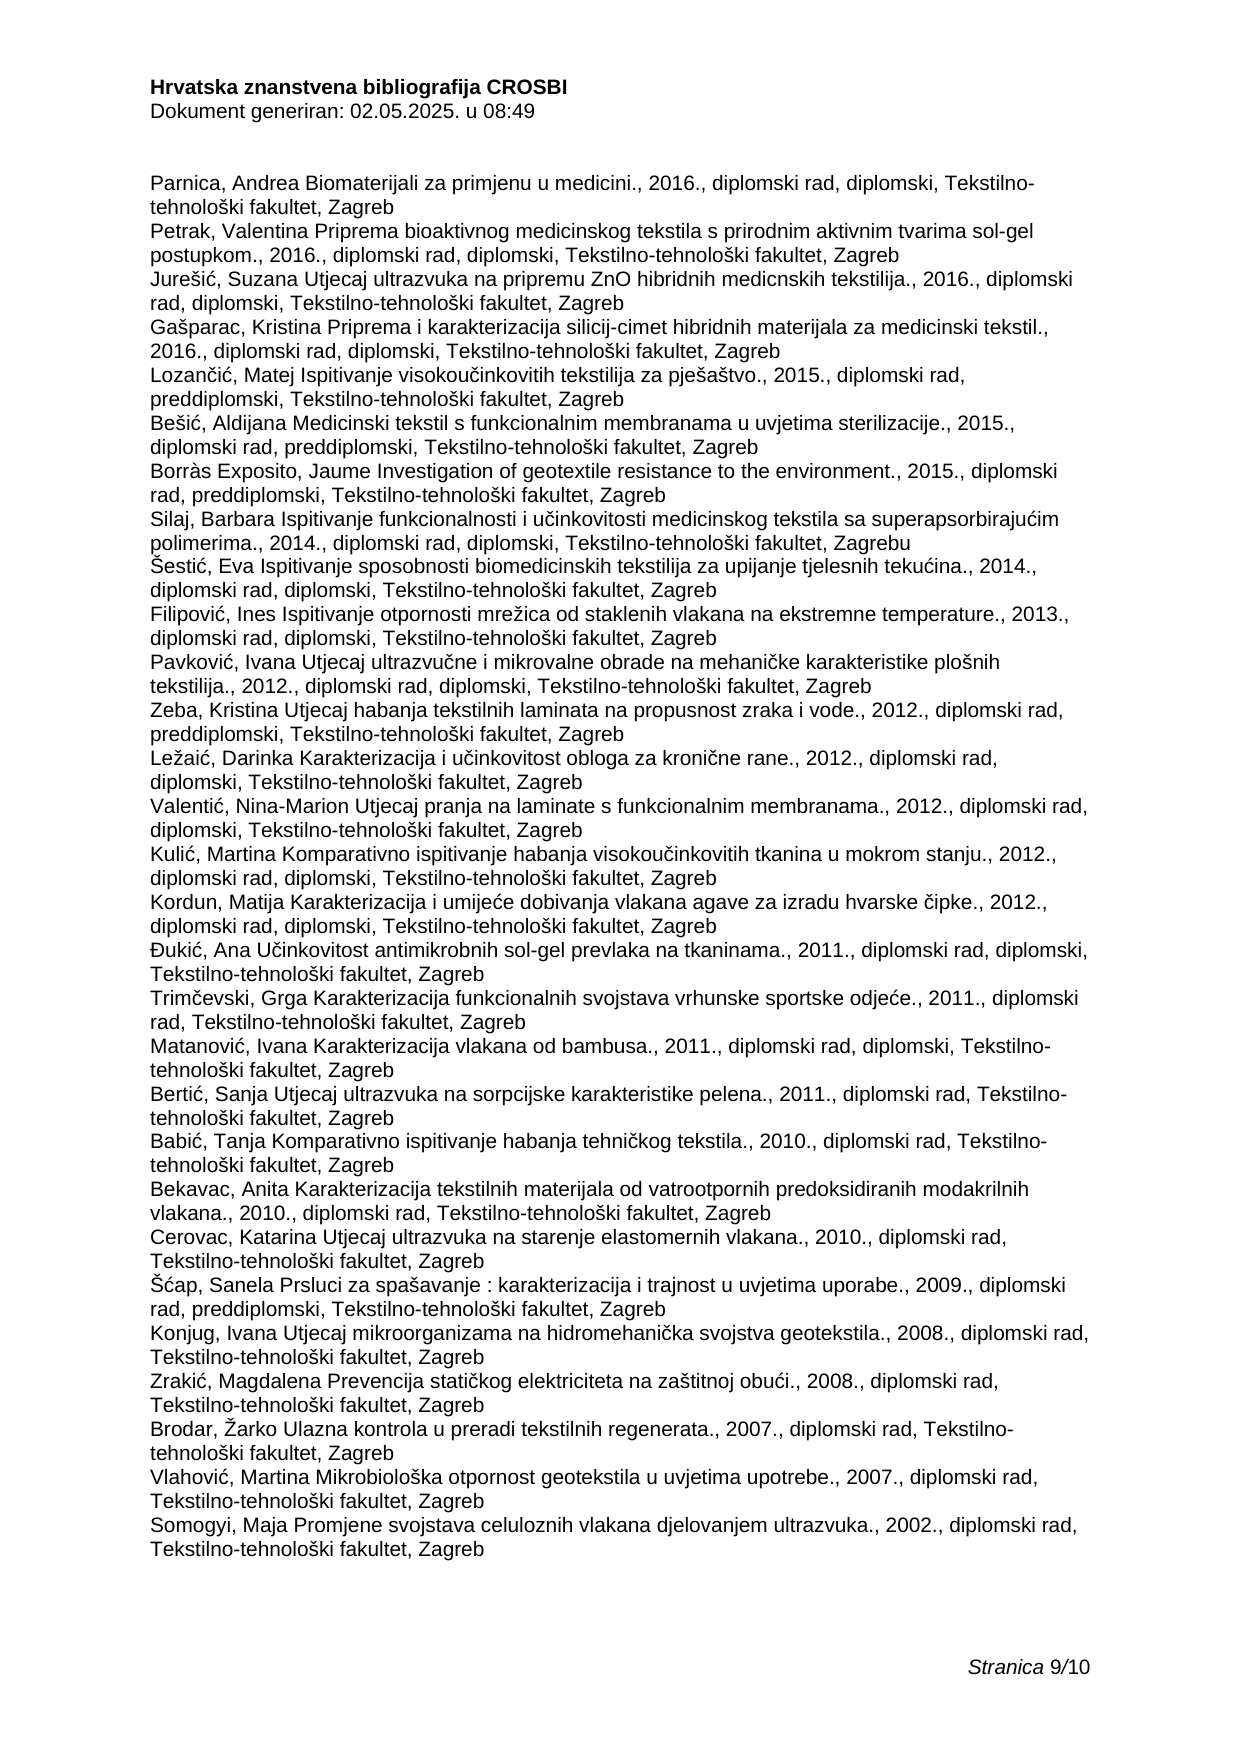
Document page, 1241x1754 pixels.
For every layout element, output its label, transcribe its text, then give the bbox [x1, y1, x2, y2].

text Babić, Tanja [150, 1129, 1090, 1177]
text Zeba, Kristina [150, 698, 1090, 746]
text Bekavac, Anita [150, 1177, 1090, 1225]
text Vlahović, Martina [150, 1465, 1090, 1513]
text Zrakić, Magdalena [150, 1369, 1090, 1417]
text Pavković, Ivana [150, 650, 1090, 698]
text Ležaić, Darinka [150, 746, 1090, 794]
text Borràs Exposito, Jaume [150, 458, 1090, 506]
text Lozančić, Matej [150, 363, 1090, 411]
text Gašparac, Kristina [150, 315, 1090, 363]
text Kordun, Matija [150, 890, 1090, 938]
text Jurešić, Suzana [150, 267, 1090, 315]
text Filipović, Ines [150, 602, 1090, 650]
text Kulić, Martina [150, 842, 1090, 890]
text Konjug, Ivana [150, 1321, 1090, 1369]
text Valentić, Nina-Marion [150, 794, 1090, 842]
text Bertić, Sanja [150, 1081, 1090, 1129]
text Somogyi, Maja [150, 1513, 1090, 1561]
text Parnica, Andrea [150, 171, 1090, 219]
text Brodar, Žarko [150, 1417, 1090, 1465]
text Petrak, Valentina [150, 219, 1090, 267]
text Šestić, Eva [150, 554, 1090, 602]
text Šćap, Sanela [150, 1273, 1090, 1321]
text Matanović, Ivana [150, 1033, 1090, 1081]
text Bešić, Aldijana [150, 411, 1090, 458]
text Cerovac, Katarina [150, 1225, 1090, 1273]
text Trimčevski, Grga [150, 986, 1090, 1033]
text Đukić, Ana [150, 938, 1090, 986]
text Silaj, Barbara [150, 506, 1090, 554]
